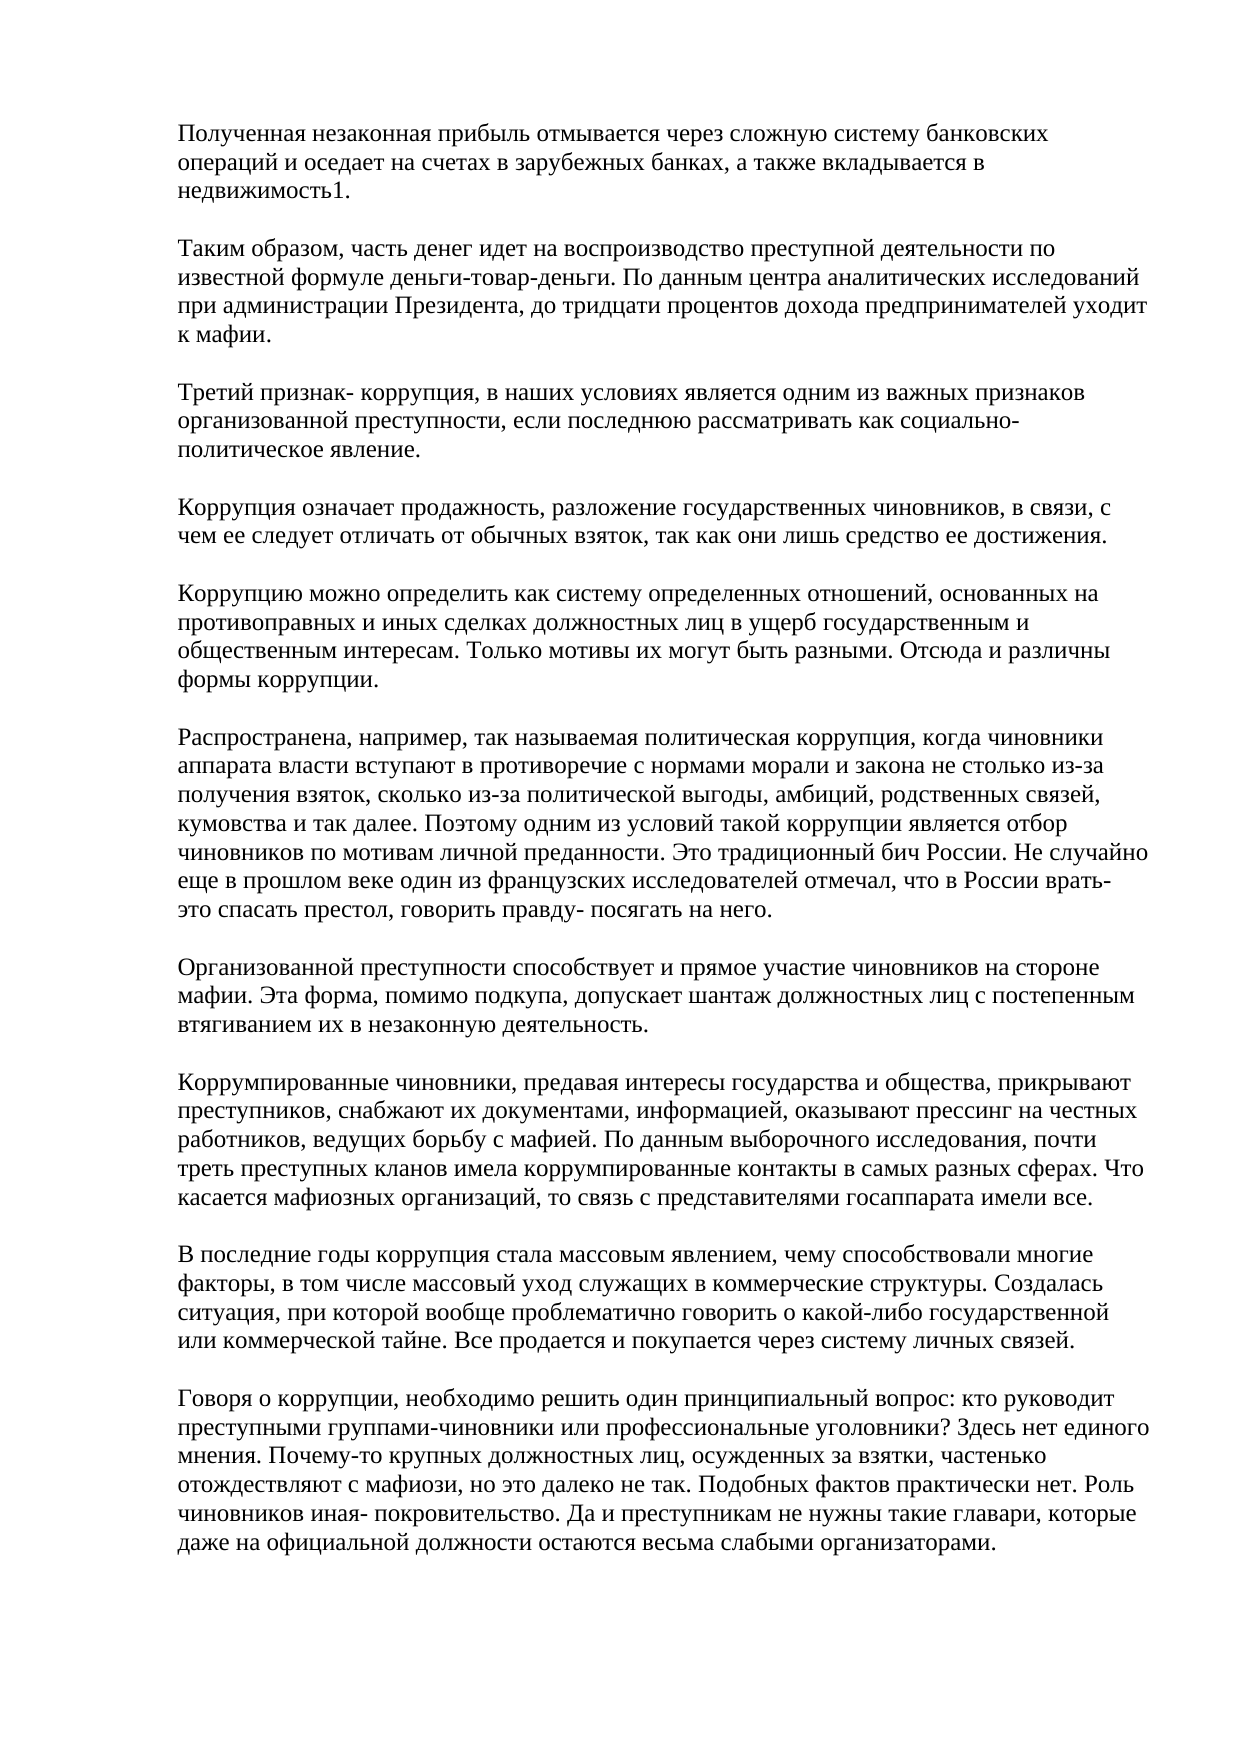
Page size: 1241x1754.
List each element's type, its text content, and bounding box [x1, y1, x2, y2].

text Распространена, например, так называемая политическая коррупция, когда чиновники аппарата власти вступают в противоречие с нормами морали и закона не столько из-за получения взяток, сколько из-за политической выгоды, амбиций, родственных связей, кумовства и так далее. Поэтому одним из условий такой коррупции является отбор чиновников по мотивам личной преданности. Это традиционный бич России. Не случайно еще в прошлом веке один из французских исследователей отмечал, что в России врать- это спасать престол, говорить правду- посягать на него. [177, 722, 1152, 923]
text Говоря о коррупции, необходимо решить один принципиальный вопрос: кто руководит преступными группами-чиновники или профессиональные уголовники? Здесь нет единого мнения. Почему-то крупных должностных лиц, осужденных за взятки, частенько отождествляют с мафиози, но это далеко не так. Подобных фактов практически нет. Роль чиновников иная- покровительство. Да и преступникам не нужны такие главари, которые даже на официальной должности остаются весьма слабыми организаторами. [177, 1383, 1152, 1556]
text Полученная незаконная прибыль отмывается через сложную систему банковских операций и оседает на счетах в зарубежных банках, а также вкладывается в недвижимость1. [177, 118, 1152, 204]
text Третий признак- коррупция, в наших условиях является одним из важных признаков организованной преступности, если последнюю рассматривать как социально-политическое явление. [177, 377, 1152, 463]
text Коррупция означает продажность, разложение государственных чиновников, в связи, с чем ее следует отличать от обычных взяток, так как они лишь средство ее достижения. [177, 492, 1152, 549]
text Коррумпированные чиновники, предавая интересы государства и общества, прикрывают преступников, снабжают их документами, информацией, оказывают прессинг на честных работников, ведущих борьбу с мафией. По данным выборочного исследования, почти треть преступных кланов имела коррумпированные контакты в самых разных сферах. Что касается мафиозных организаций, то связь с представителями госаппарата имели все. [177, 1067, 1152, 1211]
text В последние годы коррупция стала массовым явлением, чему способствовали многие факторы, в том числе массовый уход служащих в коммерческие структуры. Создалась ситуация, при которой вообще проблематично говорить о какой-либо государственной или коммерческой тайне. Все продается и покупается через систему личных связей. [177, 1239, 1152, 1354]
text Таким образом, часть денег идет на воспроизводство преступной деятельности по известной формуле деньги-товар-деньги. По данным центра аналитических исследований при администрации Президента, до тридцати процентов дохода предпринимателей уходит к мафии. [177, 233, 1152, 348]
text Организованной преступности способствует и прямое участие чиновников на стороне мафии. Эта форма, помимо подкупа, допускает шантаж должностных лиц с постепенным втягиванием их в незаконную деятельность. [177, 952, 1152, 1038]
text Коррупцию можно определить как систему определенных отношений, основанных на противоправных и иных сделках должностных лиц в ущерб государственным и общественным интересам. Только мотивы их могут быть разными. Отсюда и различны формы коррупции. [177, 578, 1152, 693]
